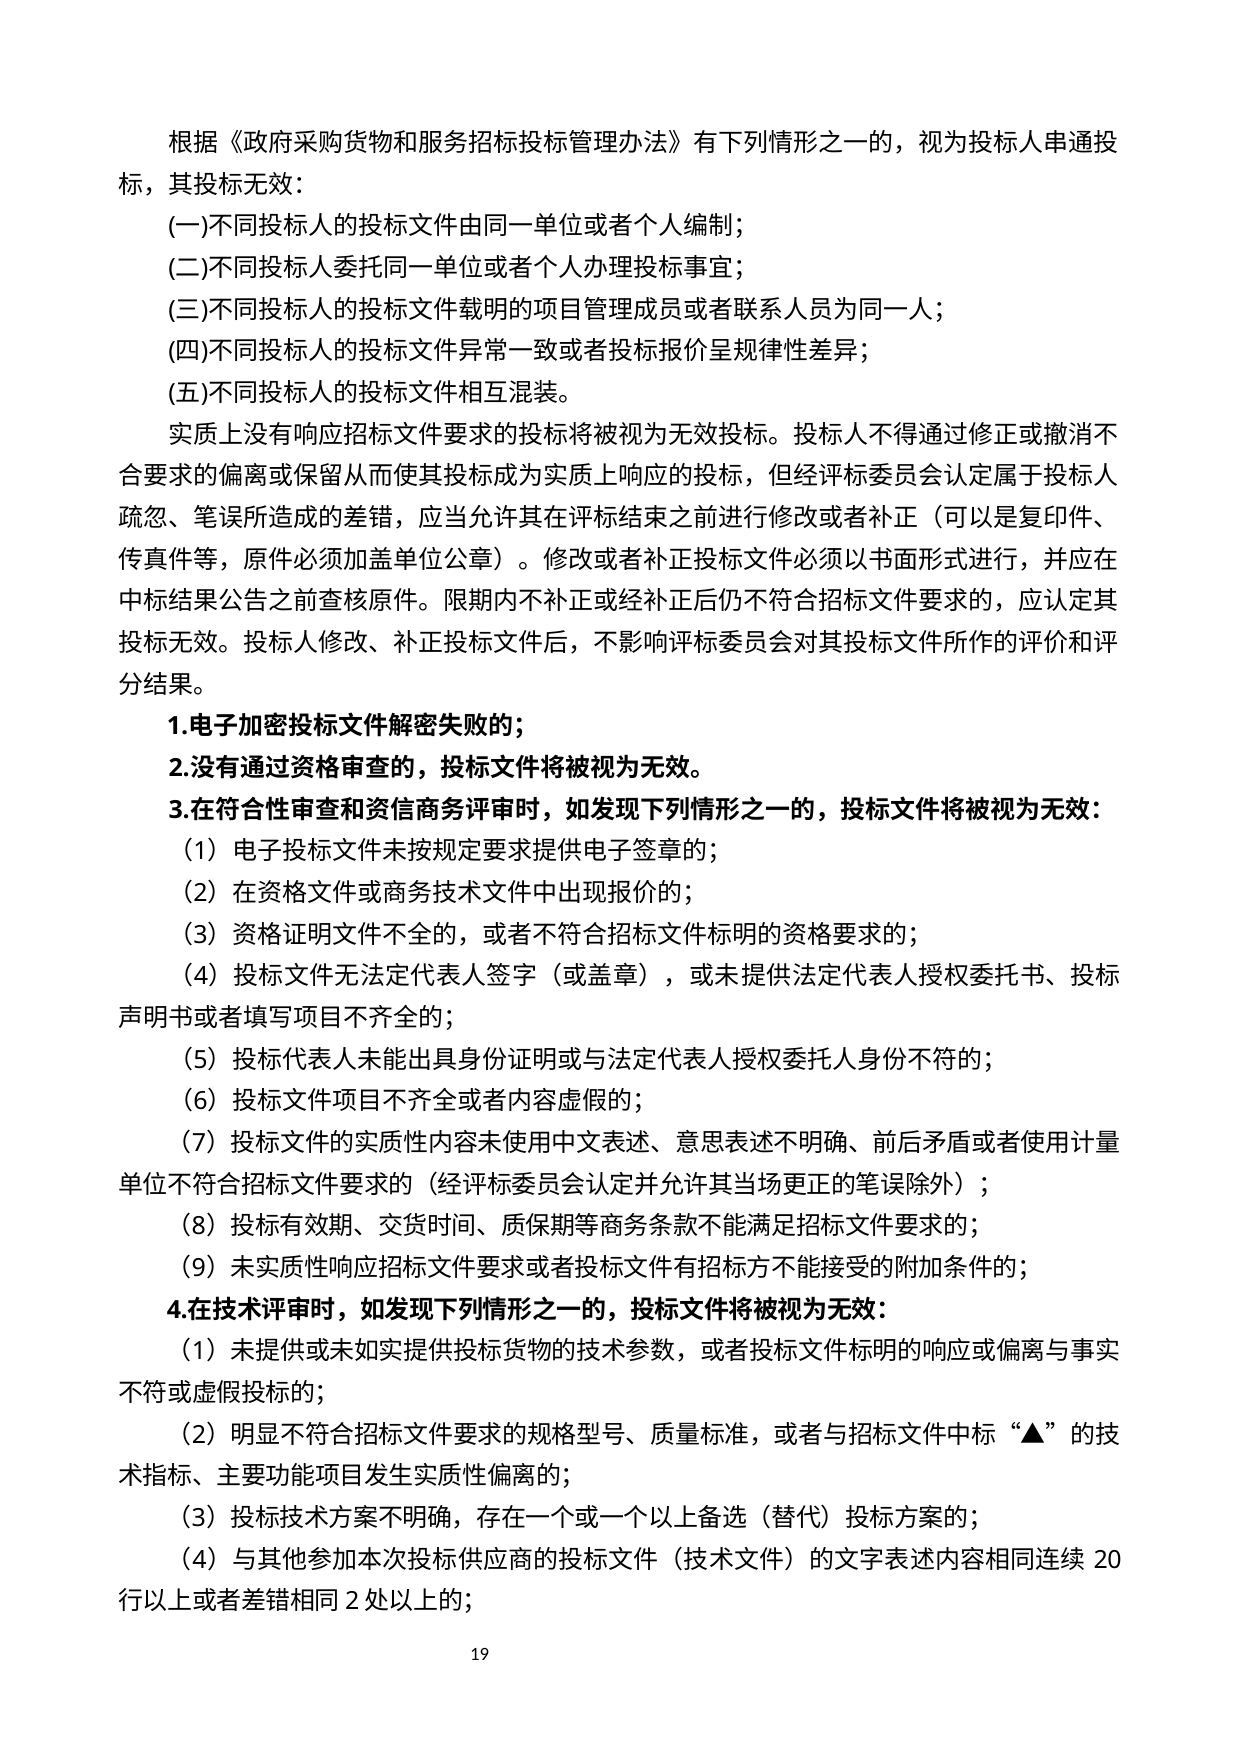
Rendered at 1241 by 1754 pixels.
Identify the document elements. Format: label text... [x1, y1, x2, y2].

text （6）投标文件项目不齐全或者内容虚假的； [118, 1076, 1122, 1118]
text （2）明显不符合招标文件要求的规格型号、质量标准，或者与招标文件中标“▲”的技术指标、主要功能项目发生实质性偏离的； [118, 1410, 1122, 1493]
text (五)不同投标人的投标文件相互混装。 [118, 368, 1122, 410]
text （3）投标技术方案不明确，存在一个或一个以上备选（替代）投标方案的； [118, 1493, 1122, 1535]
text (二)不同投标人委托同一单位或者个人办理投标事宜； [118, 243, 1122, 285]
list 电子加密投标文件解密失败的； [118, 701, 1122, 743]
text （2）在资格文件或商务技术文件中出现报价的； [118, 868, 1122, 910]
list 在符合性审查和资信商务评审时，如发现下列情形之一的，投标文件将被视为无效： [118, 785, 1122, 826]
text 4.在技术评审时，如发现下列情形之一的，投标文件将被视为无效： [118, 1285, 1122, 1326]
text 根据《政府采购货物和服务招标投标管理办法》有下列情形之一的，视为投标人串通投标，其投标无效： [118, 118, 1122, 201]
text (三)不同投标人的投标文件载明的项目管理成员或者联系人员为同一人； [118, 285, 1122, 326]
text （4）与其他参加本次投标供应商的投标文件（技术文件）的文字表述内容相同连续20行以上或者差错相同2处以上的； [118, 1535, 1122, 1618]
text （1）未提供或未如实提供投标货物的技术参数，或者投标文件标明的响应或偏离与事实不符或虚假投标的； [118, 1326, 1122, 1410]
list 没有通过资格审查的，投标文件将被视为无效。 [118, 743, 1122, 785]
text （5）投标代表人未能出具身份证明或与法定代表人授权委托人身份不符的； [118, 1035, 1122, 1076]
text （9）未实质性响应招标文件要求或者投标文件有招标方不能接受的附加条件的； [118, 1243, 1122, 1285]
text （1）电子投标文件未按规定要求提供电子签章的； [118, 826, 1122, 868]
text (四)不同投标人的投标文件异常一致或者投标报价呈规律性差异； [118, 326, 1122, 368]
text （3）资格证明文件不全的，或者不符合招标文件标明的资格要求的； [118, 910, 1122, 951]
text （8）投标有效期、交货时间、质保期等商务条款不能满足招标文件要求的； [118, 1201, 1122, 1243]
text 实质上没有响应招标文件要求的投标将被视为无效投标。投标人不得通过修正或撤消不合要求的偏离或保留从而使其投标成为实质上响应的投标，但经评标委员会认定属于投标人疏忽、笔误所造成的差错，应当允许其在评标结束之前进行修改或者补正（可以是复印件、传真件等，原件必须加盖单位公章）。修改或者补正投标文件必须以书面形式进行，并应在中标结果公告之前查核原件。限期内不补正或经补正后仍不符合招标文件要求的，应认定其投标无效。投标人修改、补正投标文件后，不影响评标委员会对其投标文件所作的评价和评分结果。 [118, 410, 1122, 701]
text (一)不同投标人的投标文件由同一单位或者个人编制； [118, 201, 1122, 243]
text （7）投标文件的实质性内容未使用中文表述、意思表述不明确、前后矛盾或者使用计量单位不符合招标文件要求的（经评标委员会认定并允许其当场更正的笔误除外）； [118, 1118, 1122, 1201]
text （4）投标文件无法定代表人签字（或盖章），或未提供法定代表人授权委托书、投标声明书或者填写项目不齐全的； [118, 951, 1122, 1035]
